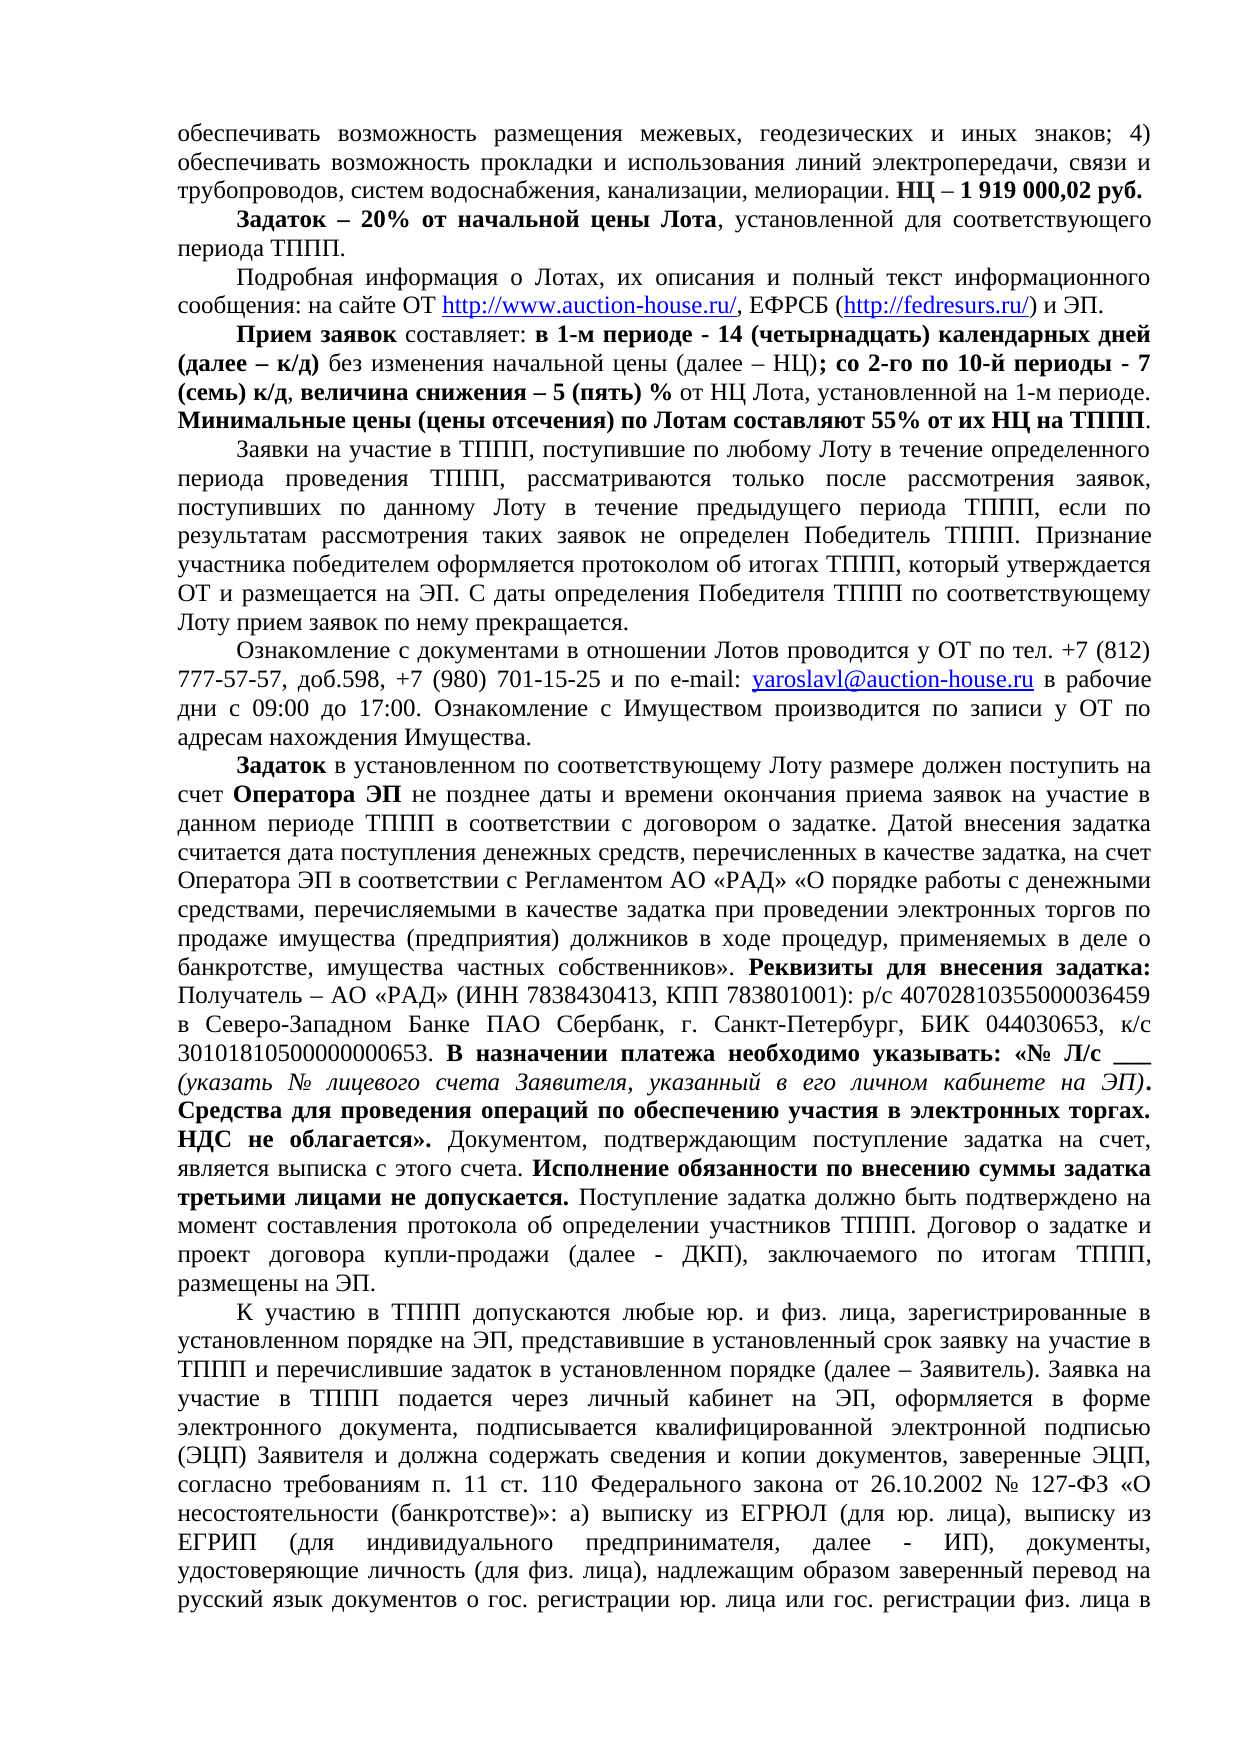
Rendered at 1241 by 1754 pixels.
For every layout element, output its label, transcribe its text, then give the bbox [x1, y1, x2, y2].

text Задаток в установленном по соответствующему Лоту размере должен поступить на счет Оператора ЭП не позднее даты и времени окончания приема заявок на участие в данном периоде ТППП в соответствии с договором о задатке. Датой внесения задатка считается дата поступления денежных средств, перечисленных в качестве задатка, на счет Оператора ЭП в соответствии с Регламентом АО «РАД» «О порядке работы с денежными средствами, перечисляемыми в качестве задатка при проведении электронных торгов по продаже имущества (предприятия) должников в ходе процедур, применяемых в деле о банкротстве, имущества частных собственников». Реквизиты для внесения задатка: Получатель – АО «РАД» (ИНН 7838430413, КПП 783801001): р/с 40702810355000036459 в Северо-Западном Банке ПАО Сбербанк, г. Санкт-Петербург, БИК 044030653, к/с 30101810500000000653. В назначении платежа необходимо указывать: «№ Л/с ___ (указать № лицевого счета Заявителя, указанный в его личном кабинете на ЭП). Средства для проведения операций по обеспечению участия в электронных торгах. НДС не облагается». Документом, подтверждающим поступление задатка на счет, является выписка с этого счета. Исполнение обязанности по внесению суммы задатка третьими лицами не допускается. Поступление задатка должно быть подтверждено на момент составления протокола об определении участников ТППП. Договор о задатке и проект договора купли-продажи (далее - ДКП), заключаемого по итогам ТППП, размещены на ЭП. [177, 751, 1152, 1297]
text Задаток – 20% от начальной цены Лота, установленной для соответствующего периода ТППП. [177, 204, 1152, 262]
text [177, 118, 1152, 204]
text Прием заявок составляет: в 1-м периоде - 14 (четырнадцать) календарных дней (далее – к/д) без изменения начальной цены (далее – НЦ); со 2-го по 10-й периоды - 7 (семь) к/д, величина снижения – 5 (пять) % от НЦ Лота, установленной на 1-м периоде. Минимальные цены (цены отсечения) по Лотам составляют 55% от их НЦ на ТППП. [177, 319, 1152, 434]
text Ознакомление с документами в отношении Лотов проводится у ОТ по тел. +7 (812) 777-57-57, доб.598, +7 (980) 701-15-25 и по e-mail: yaroslavl@auction-house.ru в рабочие дни с 09:00 до 17:00. Ознакомление с Имуществом производится по записи у ОТ по адресам нахождения Имущества. [177, 636, 1152, 751]
text Заявки на участие в ТППП, поступившие по любому Лоту в течение определенного периода проведения ТППП, рассматриваются только после рассмотрения заявок, поступивших по данному Лоту в течение предыдущего периода ТППП, если по результатам рассмотрения таких заявок не определен Победитель ТППП. Признание участника победителем оформляется протоколом об итогах ТППП, который утверждается ОТ и размещается на ЭП. С даты определения Победителя ТППП по соответствующему Лоту прием заявок по нему прекращается. [177, 434, 1152, 636]
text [177, 1297, 1152, 1613]
text Подробная информация о Лотах, их описания и полный текст информационного сообщения: на сайте ОТ http://www.auction-house.ru/, ЕФРСБ (http://fedresurs.ru/) и ЭП. [177, 262, 1152, 319]
